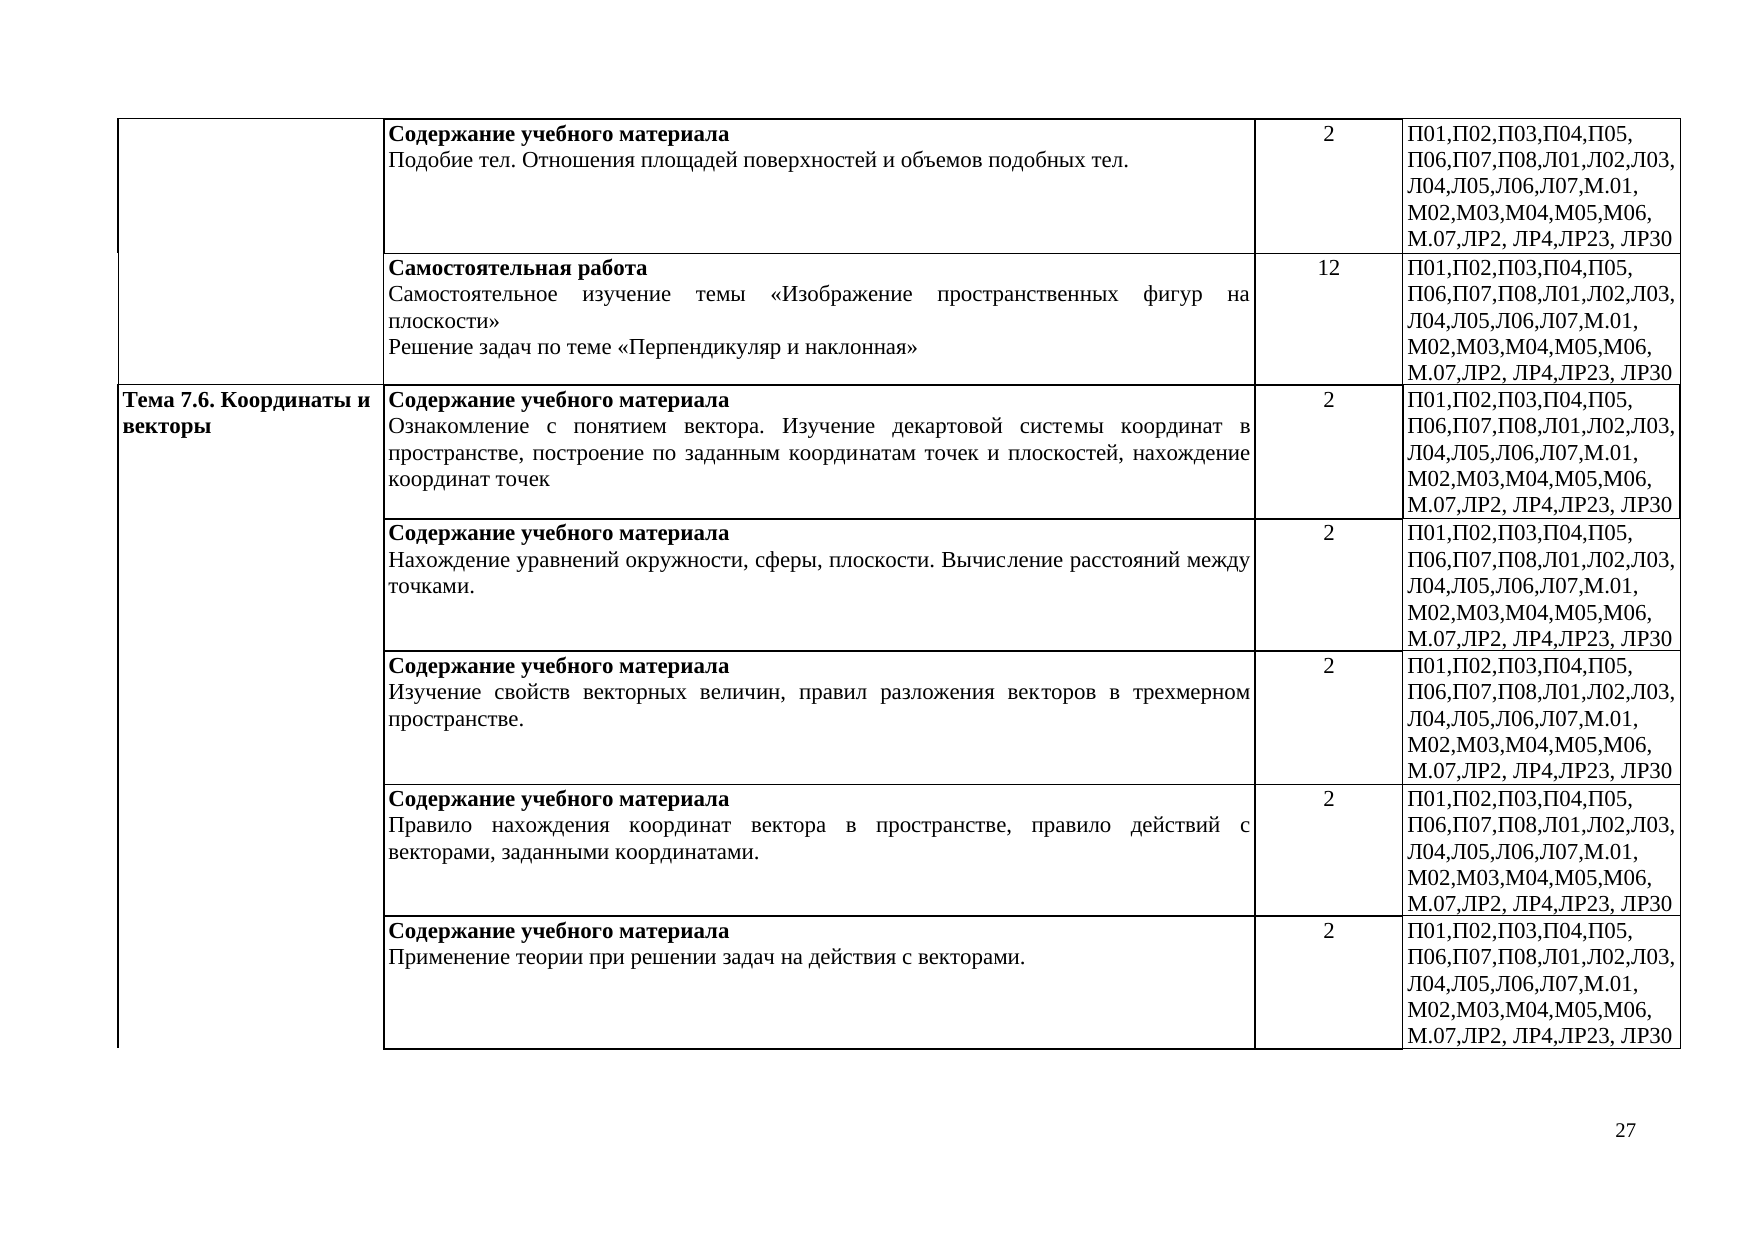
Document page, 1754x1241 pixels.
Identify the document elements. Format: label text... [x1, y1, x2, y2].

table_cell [1403, 119, 1680, 252]
table_cell 2 [1256, 652, 1402, 783]
table_cell 2 [1256, 917, 1402, 1048]
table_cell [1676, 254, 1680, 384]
table_cell П01,П02,П03,П04,П05, П06,П07,П08,Л01,Л02,Л03,Л04,Л05,Л06,Л07,М.01, М02,М03,М04,М05,М06, М.07,ЛР2, ЛР4,ЛР23, ЛР30 [1404, 385, 1679, 518]
table_cell Тема 7.6. Координаты и векторы [119, 385, 383, 1048]
table_cell Содержание учебного материала Нахождение уравнений окружности, сферы, плоскости. Вычисление расстояний между точками. [385, 520, 1254, 650]
table_cell 2 [1256, 386, 1402, 518]
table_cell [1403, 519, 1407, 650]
table_cell Содержание учебного материала Применение теории при решении задач на действия с векторами. [385, 917, 1254, 1048]
table_cell 2 [1256, 520, 1402, 650]
table_cell 12 [1256, 254, 1402, 384]
table_cell Самостоятельная работа Самостоятельное изучение темы «Изображение пространственных фигур на плоскости» Решение задач по теме «Перпендикуляр и наклонная» [384, 254, 1254, 384]
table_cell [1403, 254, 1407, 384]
table_cell П01,П02,П03,П04,П05, П06,П07,П08,Л01,Л02,Л03,Л04,Л05,Л06,Л07,М.01, М02,М03,М04,М05,М06, М.07,ЛР2, ЛР4,ЛР23, ЛР30 [1403, 651, 1680, 783]
table_cell Содержание учебного материала Подобие тел. Отношения площадей поверхностей и объемов подобных тел. [385, 120, 1254, 252]
table_cell 2 [1256, 785, 1402, 915]
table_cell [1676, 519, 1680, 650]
table_cell 2 [1256, 120, 1402, 252]
table_cell Содержание учебного материала Правило нахождения координат вектора в пространстве, правило действий с векторами, заданными координатами. [385, 785, 1254, 915]
table_cell Содержание учебного материала Ознакомление с понятием вектора. Изучение декартовой системы координат в пространстве, построение по заданным координатам точек и плоскостей, нахождение координат точек [385, 386, 1254, 518]
table_cell [119, 253, 383, 384]
table_cell П01,П02,П03,П04,П05, П06,П07,П08,Л01,Л02,Л03,Л04,Л05,Л06,Л07,М.01, М02,М03,М04,М05,М06, М.07,ЛР2, ЛР4,ЛР23, ЛР30 [1403, 785, 1680, 915]
table_cell Содержание учебного материала Изучение свойств векторных величин, правил разложения векторов в трехмерном пространстве. [385, 652, 1254, 783]
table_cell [1403, 916, 1680, 1048]
